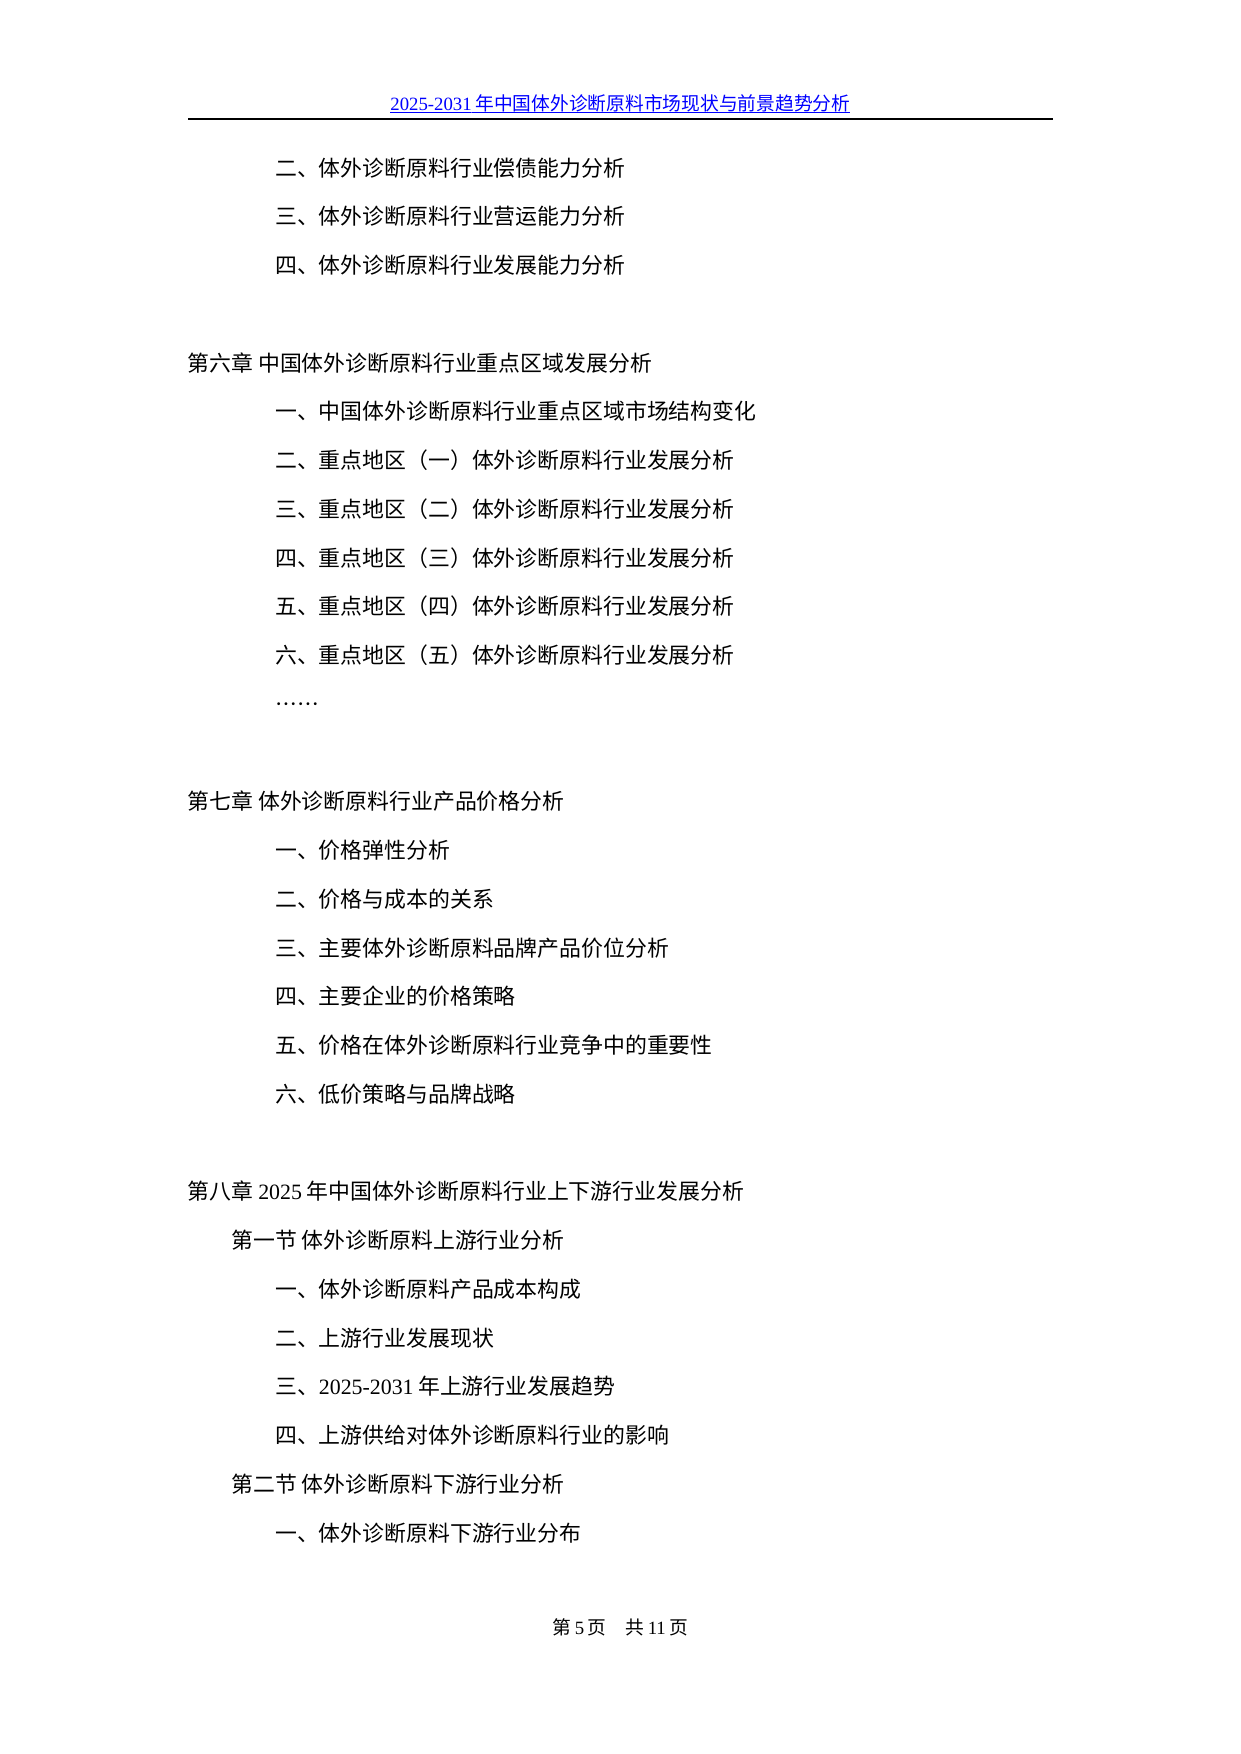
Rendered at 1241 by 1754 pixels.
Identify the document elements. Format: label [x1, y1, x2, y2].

text [187, 150, 1053, 1548]
